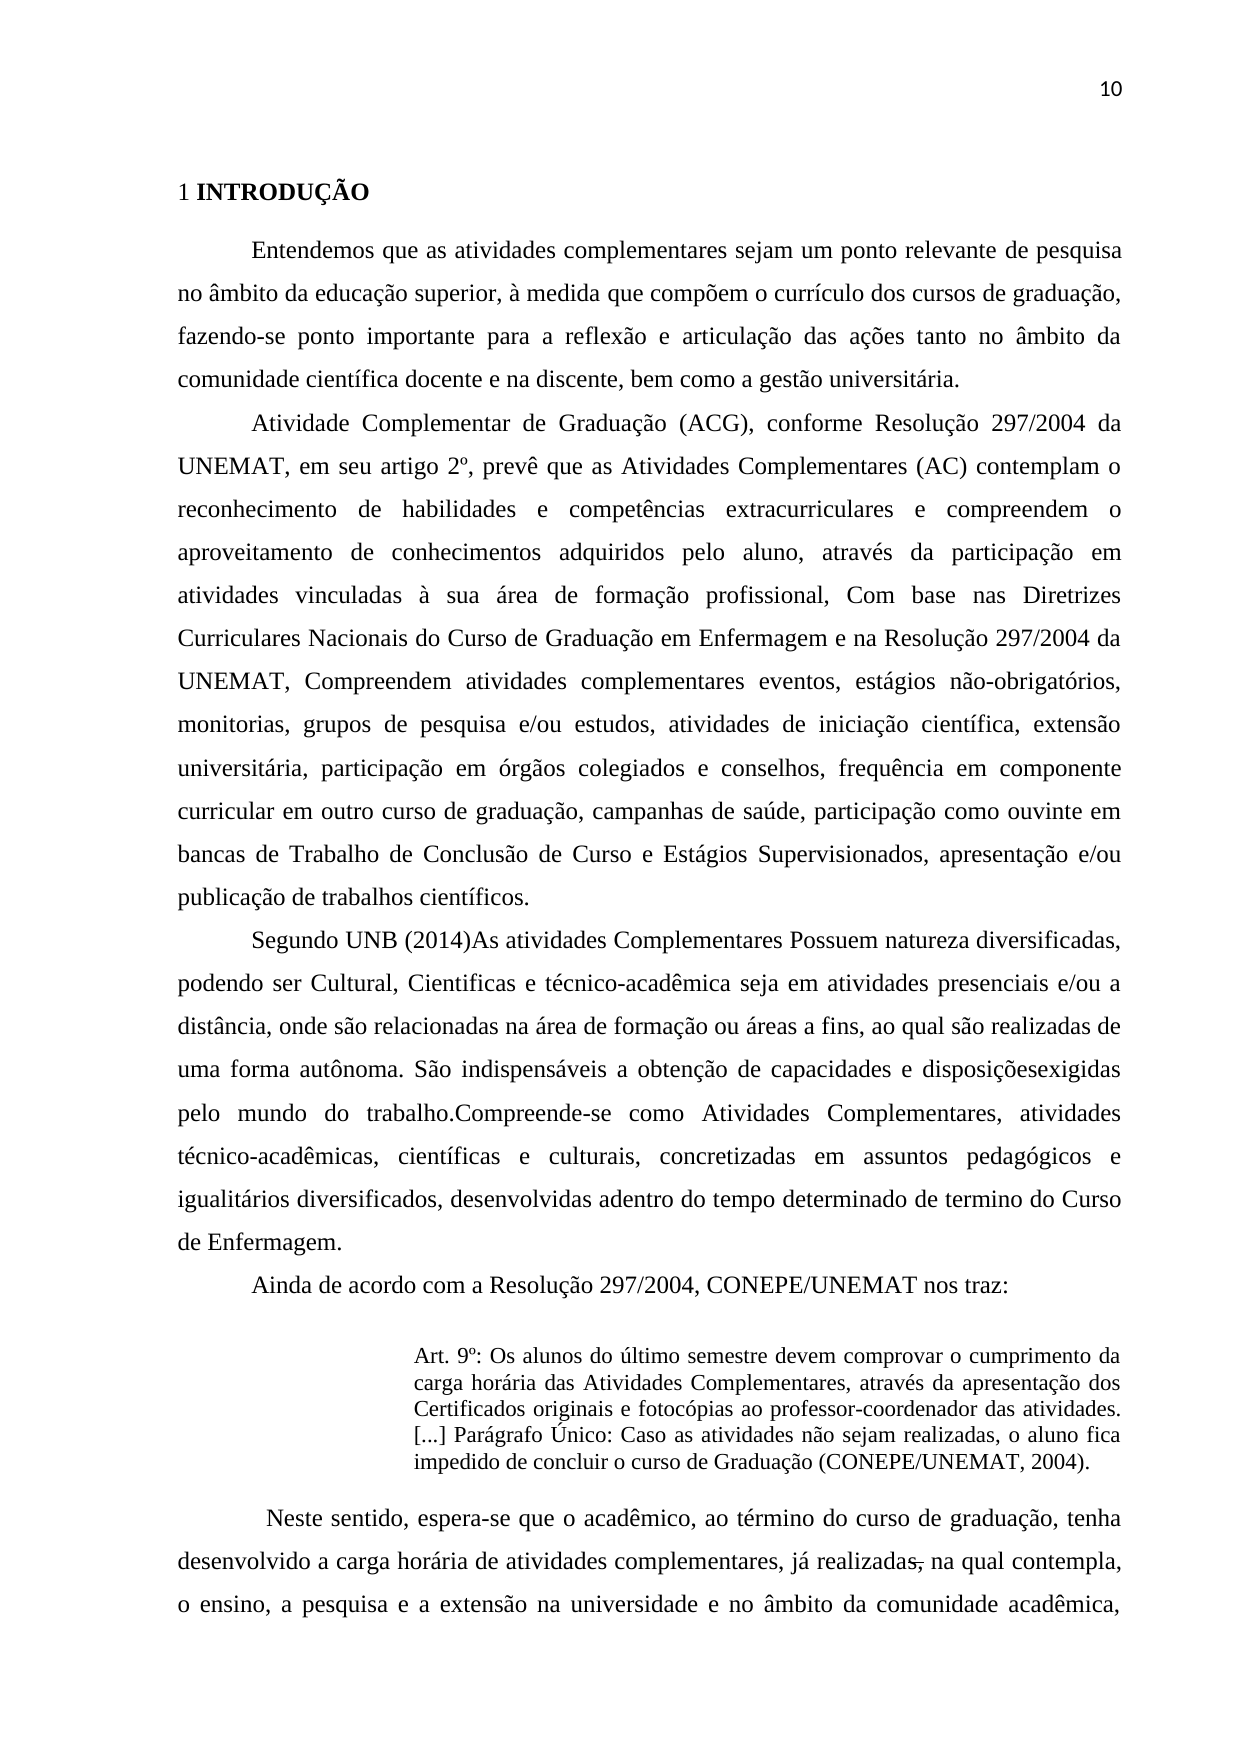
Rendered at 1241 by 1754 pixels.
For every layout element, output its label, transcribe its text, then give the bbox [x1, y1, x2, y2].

subtitle 1 INTRODUÇÃO [177, 177, 1122, 206]
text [177, 1503, 1122, 1618]
text Segundo UNB (2014)As atividades Complementares Possuem natureza diversificadas, podendo ser Cultural, Cientificas e técnico-acadêmica seja em atividades presenciais e/ou a distância, onde são relacionadas na área de formação ou áreas a fins, ao qual são realizadas de uma forma autônoma. São indispensáveis a obtenção de capacidades e disposiçõesexigidas pelo mundo do trabalho.Compreende-se como Atividades Complementares, atividades técnico-acadêmicas, científicas e culturais, concretizadas em assuntos pedagógicos e igualitários diversificados, desenvolvidas adentro do tempo determinado de termino do Curso de Enfermagem. [177, 925, 1122, 1256]
text Art. 9º: Os alunos do último semestre devem comprovar o cumprimento da carga horária das Atividades Complementares, através da apresentação dos Certificados originais e fotocópias ao professor-coordenador das atividades. [...] Parágrafo Único: Caso as atividades não sejam realizadas, o aluno fica impedido de concluir o curso de Graduação (CONEPE/UNEMAT, 2004). [413, 1342, 1122, 1474]
text Ainda de acordo com a Resolução 297/2004, CONEPE/UNEMAT nos traz: [177, 1270, 1122, 1299]
text Entendemos que as atividades complementares sejam um ponto relevante de pesquisa no âmbito da educação superior, à medida que compõem o currículo dos cursos de graduação, fazendo-se ponto importante para a reflexão e articulação das ações tanto no âmbito da comunidade científica docente e na discente, bem como a gestão universitária. [177, 235, 1122, 393]
text Atividade Complementar de Graduação (ACG), conforme Resolução 297/2004 da UNEMAT, em seu artigo 2º, prevê que as Atividades Complementares (AC) contemplam o reconhecimento de habilidades e competências extracurriculares e compreendem o aproveitamento de conhecimentos adquiridos pelo aluno, através da participação em atividades vinculadas à sua área de formação profissional, Com base nas Diretrizes Curriculares Nacionais do Curso de Graduação em Enfermagem e na Resolução 297/2004 da UNEMAT, Compreendem atividades complementares eventos, estágios não-obrigatórios, monitorias, grupos de pesquisa e/ou estudos, atividades de iniciação científica, extensão universitária, participação em órgãos colegiados e conselhos, frequência em componente curricular em outro curso de graduação, campanhas de saúde, participação como ouvinte em bancas de Trabalho de Conclusão de Curso e Estágios Supervisionados, apresentação e/ou publicação de trabalhos científicos. [177, 408, 1122, 911]
